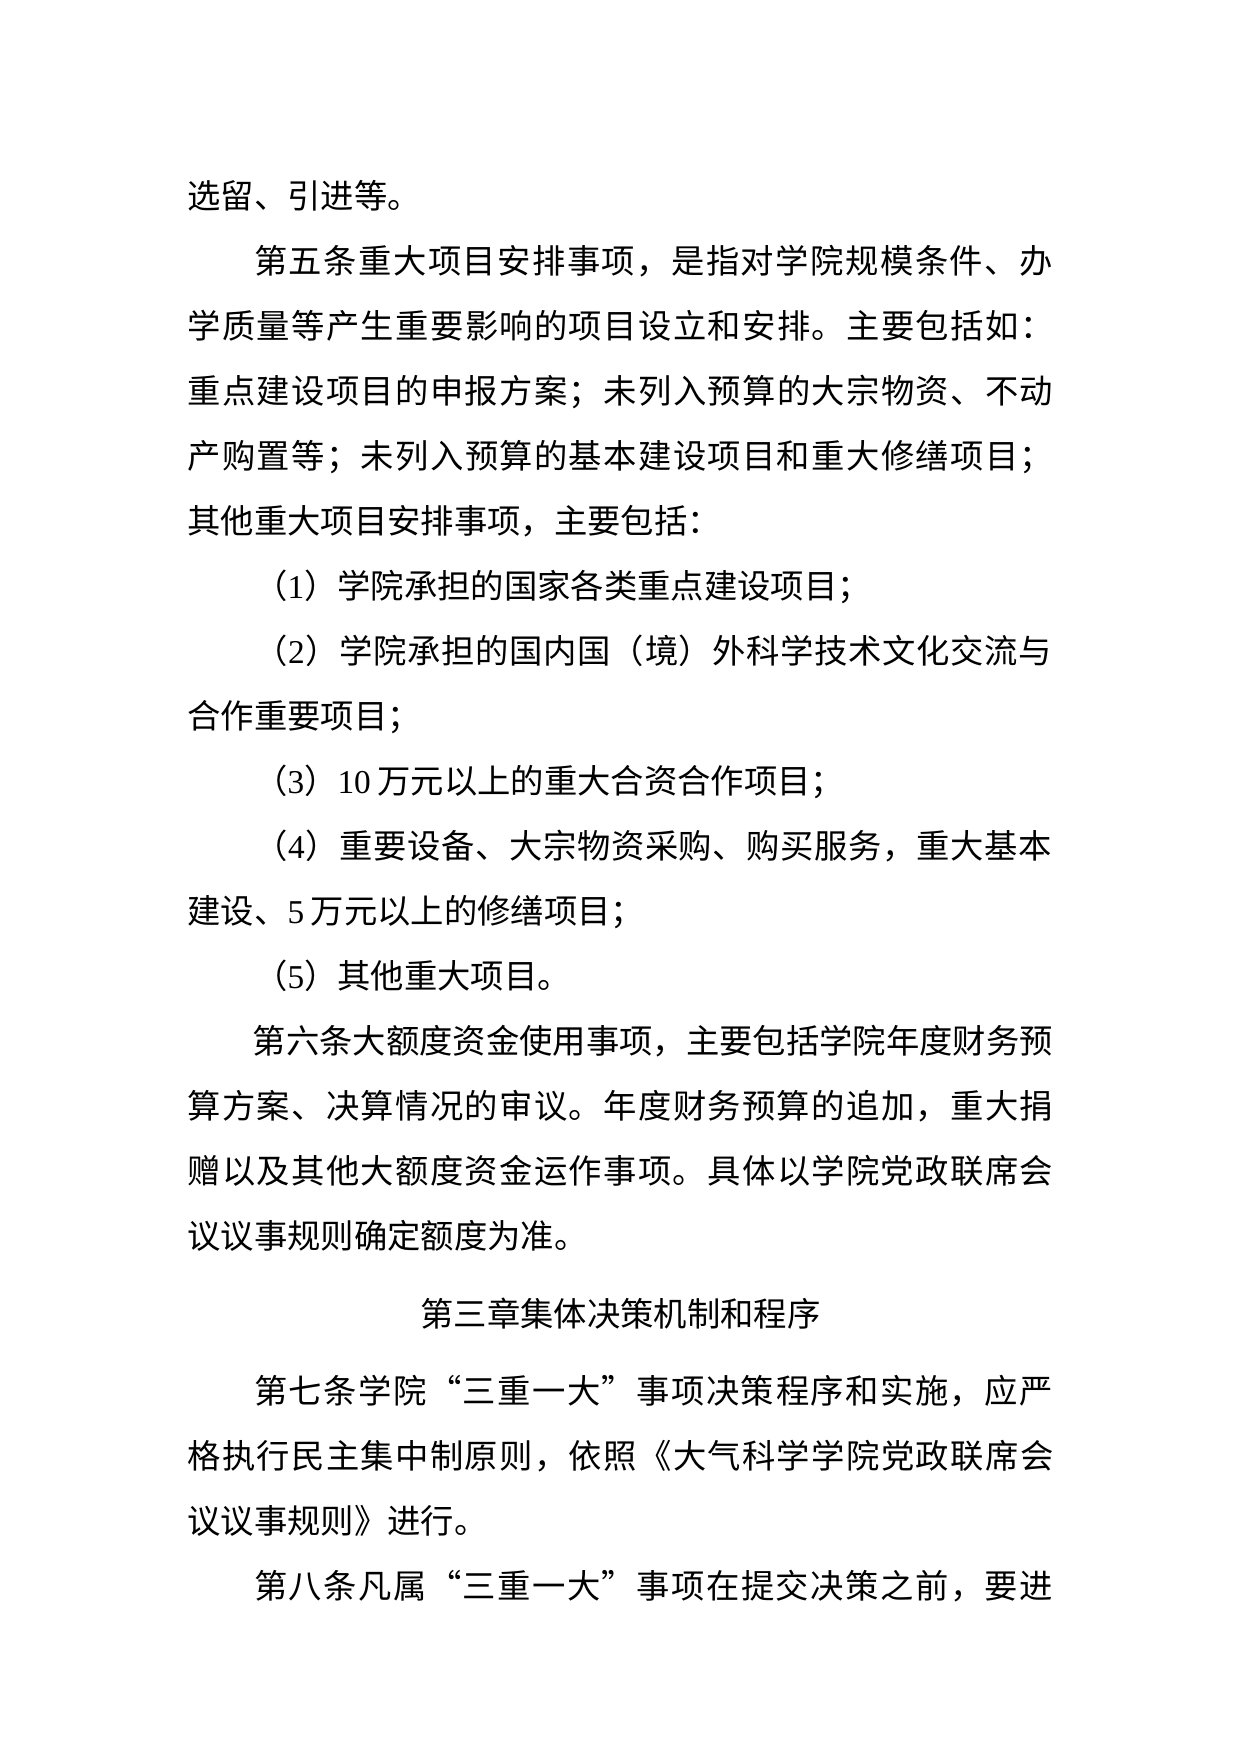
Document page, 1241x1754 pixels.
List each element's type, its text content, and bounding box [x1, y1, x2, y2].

text 第七条学院“三重一大”事项决策程序和实施，应严格执行民主集中制原则，依照《大气科学学院党政联席会议议事规则》进行。 [187, 1357, 1053, 1552]
text （4）重要设备、大宗物资采购、购买服务，重大基本建设、5万元以上的修缮项目； [187, 812, 1053, 942]
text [187, 1552, 1053, 1617]
text （1）学院承担的国家各类重点建设项目； [187, 552, 1053, 617]
text 第六条大额度资金使用事项，主要包括学院年度财务预算方案、决算情况的审议。年度财务预算的追加，重大捐赠以及其他大额度资金运作事项。具体以学院党政联席会议议事规则确定额度为准。 [187, 1007, 1053, 1267]
text 第五条重大项目安排事项，是指对学院规模条件、办学质量等产生重要影响的项目设立和安排。主要包括如：重点建设项目的申报方案；未列入预算的大宗物资、不动产购置等；未列入预算的基本建设项目和重大修缮项目；其他重大项目安排事项，主要包括： [187, 227, 1053, 552]
text （2）学院承担的国内国（境）外科学技术文化交流与合作重要项目； [187, 617, 1053, 747]
text （5）其他重大项目。 [187, 942, 1053, 1007]
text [187, 162, 1053, 227]
text 第三章集体决策机制和程序 [187, 1279, 1053, 1344]
text （3）10万元以上的重大合资合作项目； [187, 747, 1053, 812]
